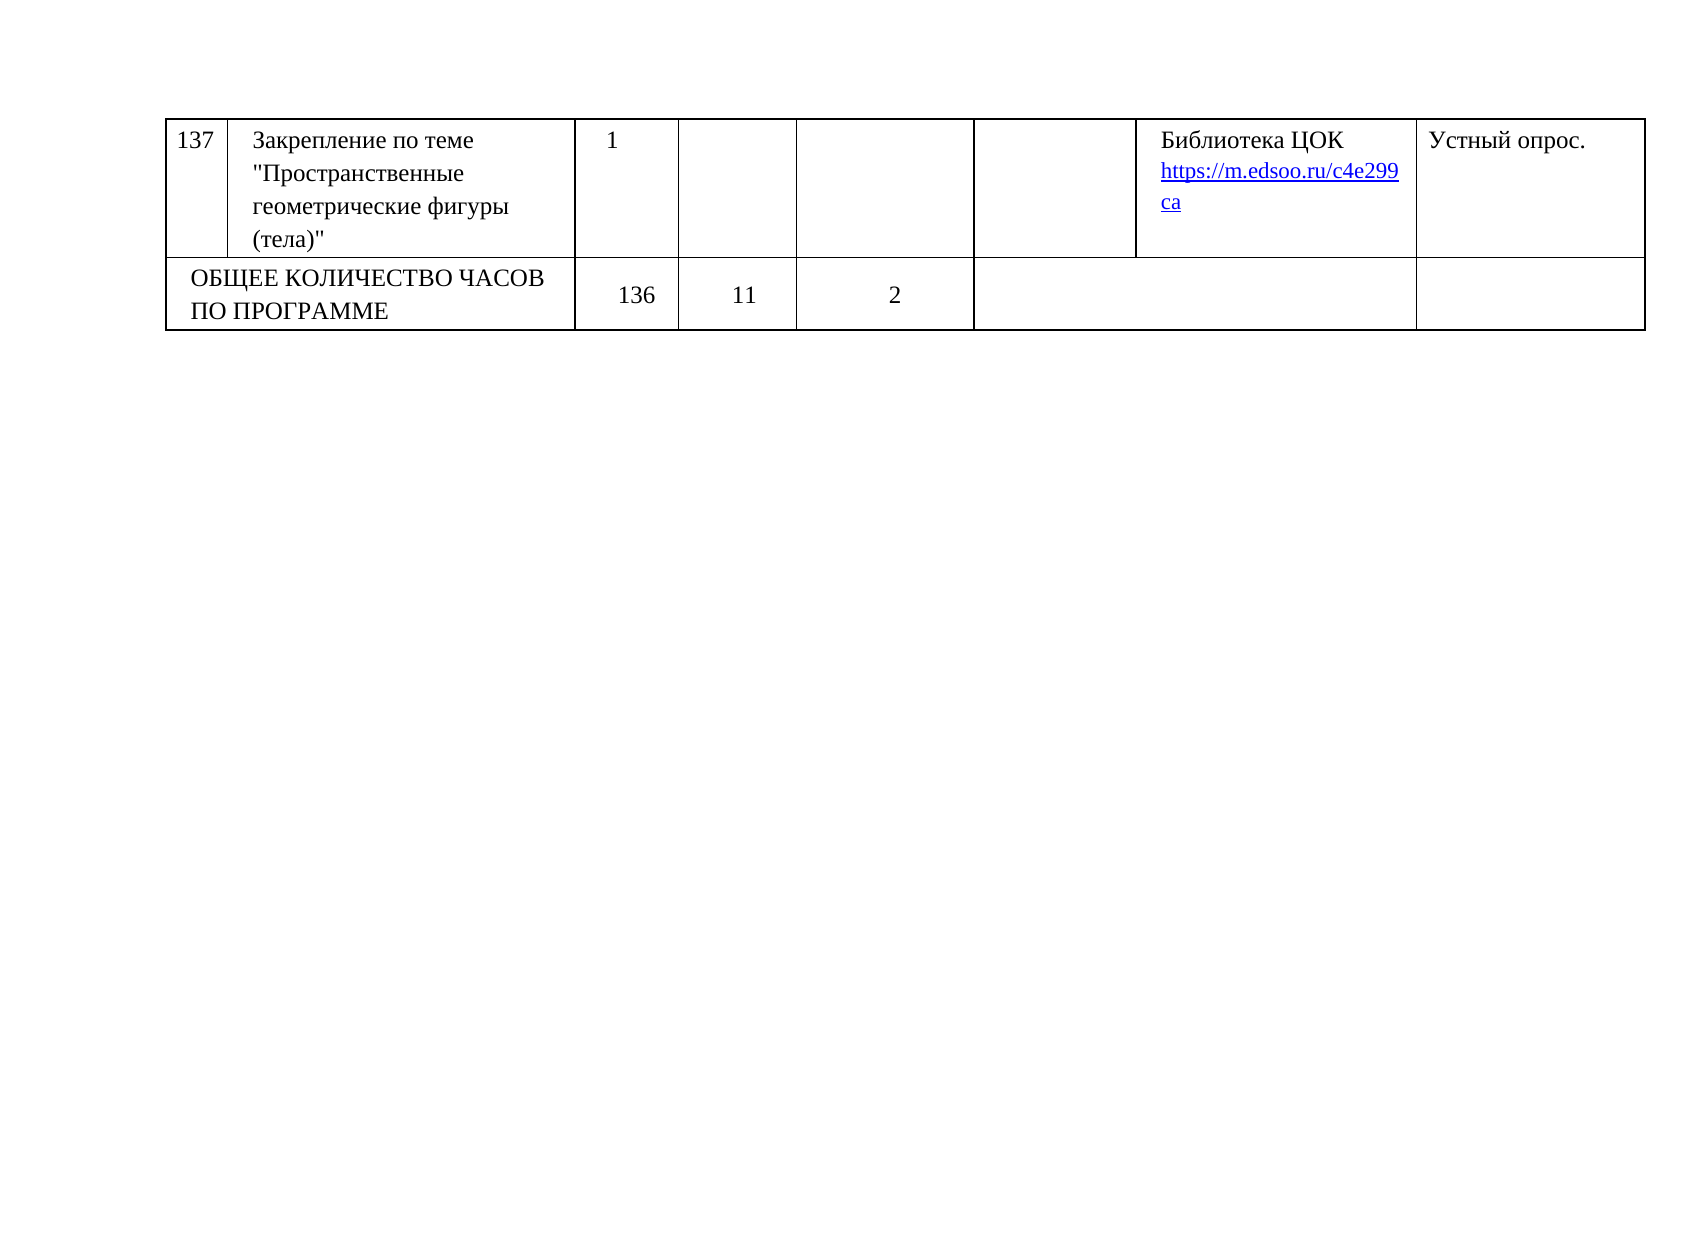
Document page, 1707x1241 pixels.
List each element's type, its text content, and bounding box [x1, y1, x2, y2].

table_cell 2 [797, 258, 973, 329]
table_cell [797, 120, 973, 257]
table_cell ОБЩЕЕ КОЛИЧЕСТВО ЧАСОВ ПО ПРОГРАММЕ [167, 258, 574, 329]
table_cell 136 [576, 258, 678, 329]
table_cell [679, 120, 796, 257]
table_cell Закрепление по теме "Пространственные геометрические фигуры (тела)" [228, 120, 574, 257]
table_cell 11 [679, 258, 796, 329]
table_cell Библиотека ЦОК https://m.edsoo.ru/c4e299ca [1137, 120, 1416, 257]
table_cell 1 [576, 120, 678, 257]
table_cell [1417, 258, 1644, 329]
table_cell [975, 120, 1135, 257]
table_cell Устный опрос. [1417, 120, 1644, 257]
table_cell 137 [167, 120, 227, 257]
table_cell [975, 258, 1416, 329]
